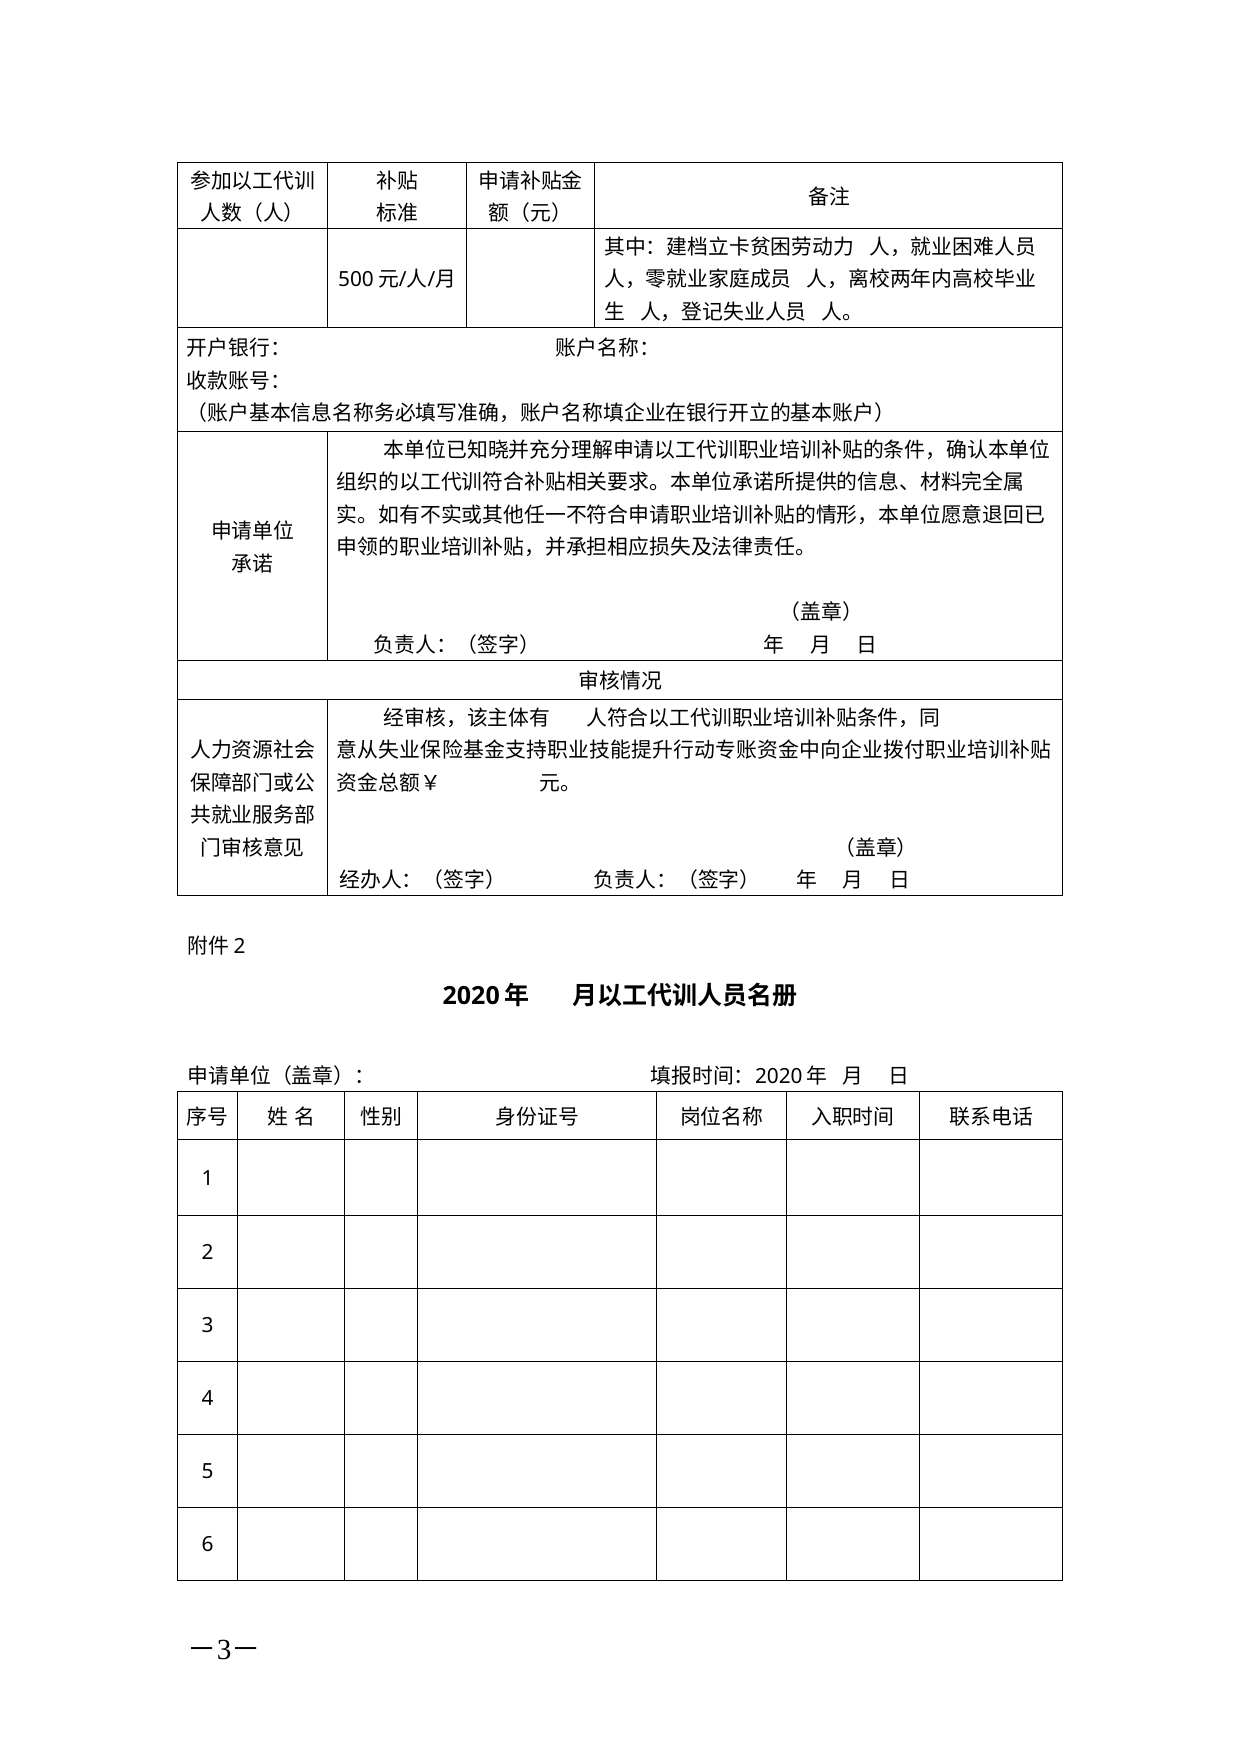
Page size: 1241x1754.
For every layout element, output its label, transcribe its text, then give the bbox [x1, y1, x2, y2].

table_cell [345, 1140, 417, 1214]
table_cell [418, 1435, 656, 1507]
table_cell [238, 1435, 344, 1507]
table_cell [345, 1362, 417, 1434]
text 附件2 [187, 896, 1053, 961]
table_cell [238, 1362, 344, 1434]
table_cell [657, 1140, 786, 1214]
table_cell [787, 1435, 919, 1507]
table_cell [467, 229, 594, 327]
table_cell [787, 1289, 919, 1361]
table_cell [418, 1216, 656, 1288]
table_header 入职时间 [787, 1092, 919, 1139]
table_header 性别 [345, 1092, 417, 1139]
table_cell [920, 1140, 1062, 1214]
table_cell 2 [178, 1216, 237, 1288]
table_cell [787, 1508, 919, 1580]
table_cell [787, 1140, 919, 1214]
table_cell [920, 1216, 1062, 1288]
table_cell [920, 1508, 1062, 1580]
table_cell [418, 1362, 656, 1434]
text 申请单位（盖章）： 填报时间：2020年 月 日 [187, 1058, 1053, 1091]
table_cell [657, 1435, 786, 1507]
table_cell [787, 1216, 919, 1288]
table_cell 开户银行： 账户名称： 收款账号： （账户基本信息名称务必填写准确，账户名称填企业在银行开立的基本账户） [178, 328, 1062, 431]
table_cell 3 [178, 1289, 237, 1361]
table_cell [238, 1216, 344, 1288]
table_cell 审核情况 [178, 661, 1062, 699]
table_cell [657, 1362, 786, 1434]
table_cell [657, 1216, 786, 1288]
table_cell [920, 1362, 1062, 1434]
table_header 身份证号 [418, 1092, 656, 1139]
table_cell 本单位已知晓并充分理解申请以工代训职业培训补贴的条件，确认本单位组织的以工代训符合补贴相关要求。本单位承诺所提供的信息、材料完全属实。如有不实或其他任一不符合申请职业培训补贴的情形，本单位愿意退回已申领的职业培训补贴，并承担相应损失及法律责任。 （盖章） 负责人：（签字） 年 月 日 [328, 432, 1062, 659]
table_cell 500元/人/月 [328, 229, 466, 327]
table_cell 6 [178, 1508, 237, 1580]
table_cell 1 [178, 1140, 237, 1214]
table_cell 5 [178, 1435, 237, 1507]
table_cell 4 [178, 1362, 237, 1434]
table_header 岗位名称 [657, 1092, 786, 1139]
table_cell 经审核，该主体有 人符合以工代训职业培训补贴条件，同 意从失业保险基金支持职业技能提升行动专账资金中向企业拨付职业培训补贴资金总额￥ 元。 （盖章） 经办人：（签字） 负责人：（签字） 年 月 日 [328, 700, 1062, 895]
table_cell [657, 1289, 786, 1361]
table_header 联系电话 [920, 1092, 1062, 1139]
table_header 姓 名 [238, 1092, 344, 1139]
table_cell 申请单位 承诺 [178, 432, 327, 659]
table_cell [238, 1508, 344, 1580]
table_cell 备注 [595, 163, 1062, 228]
table_cell [418, 1508, 656, 1580]
table_cell 其中：建档立卡贫困劳动力 人，就业困难人员 人，零就业家庭成员 人，离校两年内高校毕业生 人，登记失业人员 人。 [595, 229, 1062, 327]
table_cell [657, 1508, 786, 1580]
table_cell [920, 1289, 1062, 1361]
table_cell [345, 1289, 417, 1361]
table_cell [345, 1216, 417, 1288]
table_cell 参加以工代训人数（人） [178, 163, 327, 228]
table_cell [787, 1362, 919, 1434]
table_cell 人力资源社会保障部门或公共就业服务部门审核意见 [178, 700, 327, 895]
table_cell [238, 1140, 344, 1214]
table_cell [178, 229, 327, 327]
table_cell [345, 1435, 417, 1507]
table_cell 补贴 标准 [328, 163, 466, 228]
text 2020年 月以工代训人员名册 [187, 961, 1053, 1026]
table_cell 申请补贴金额（元） [467, 163, 594, 228]
table_cell [238, 1289, 344, 1361]
table_cell [418, 1140, 656, 1214]
table_header 序号 [178, 1092, 237, 1139]
table_cell [418, 1289, 656, 1361]
table_cell [920, 1435, 1062, 1507]
table_cell [345, 1508, 417, 1580]
